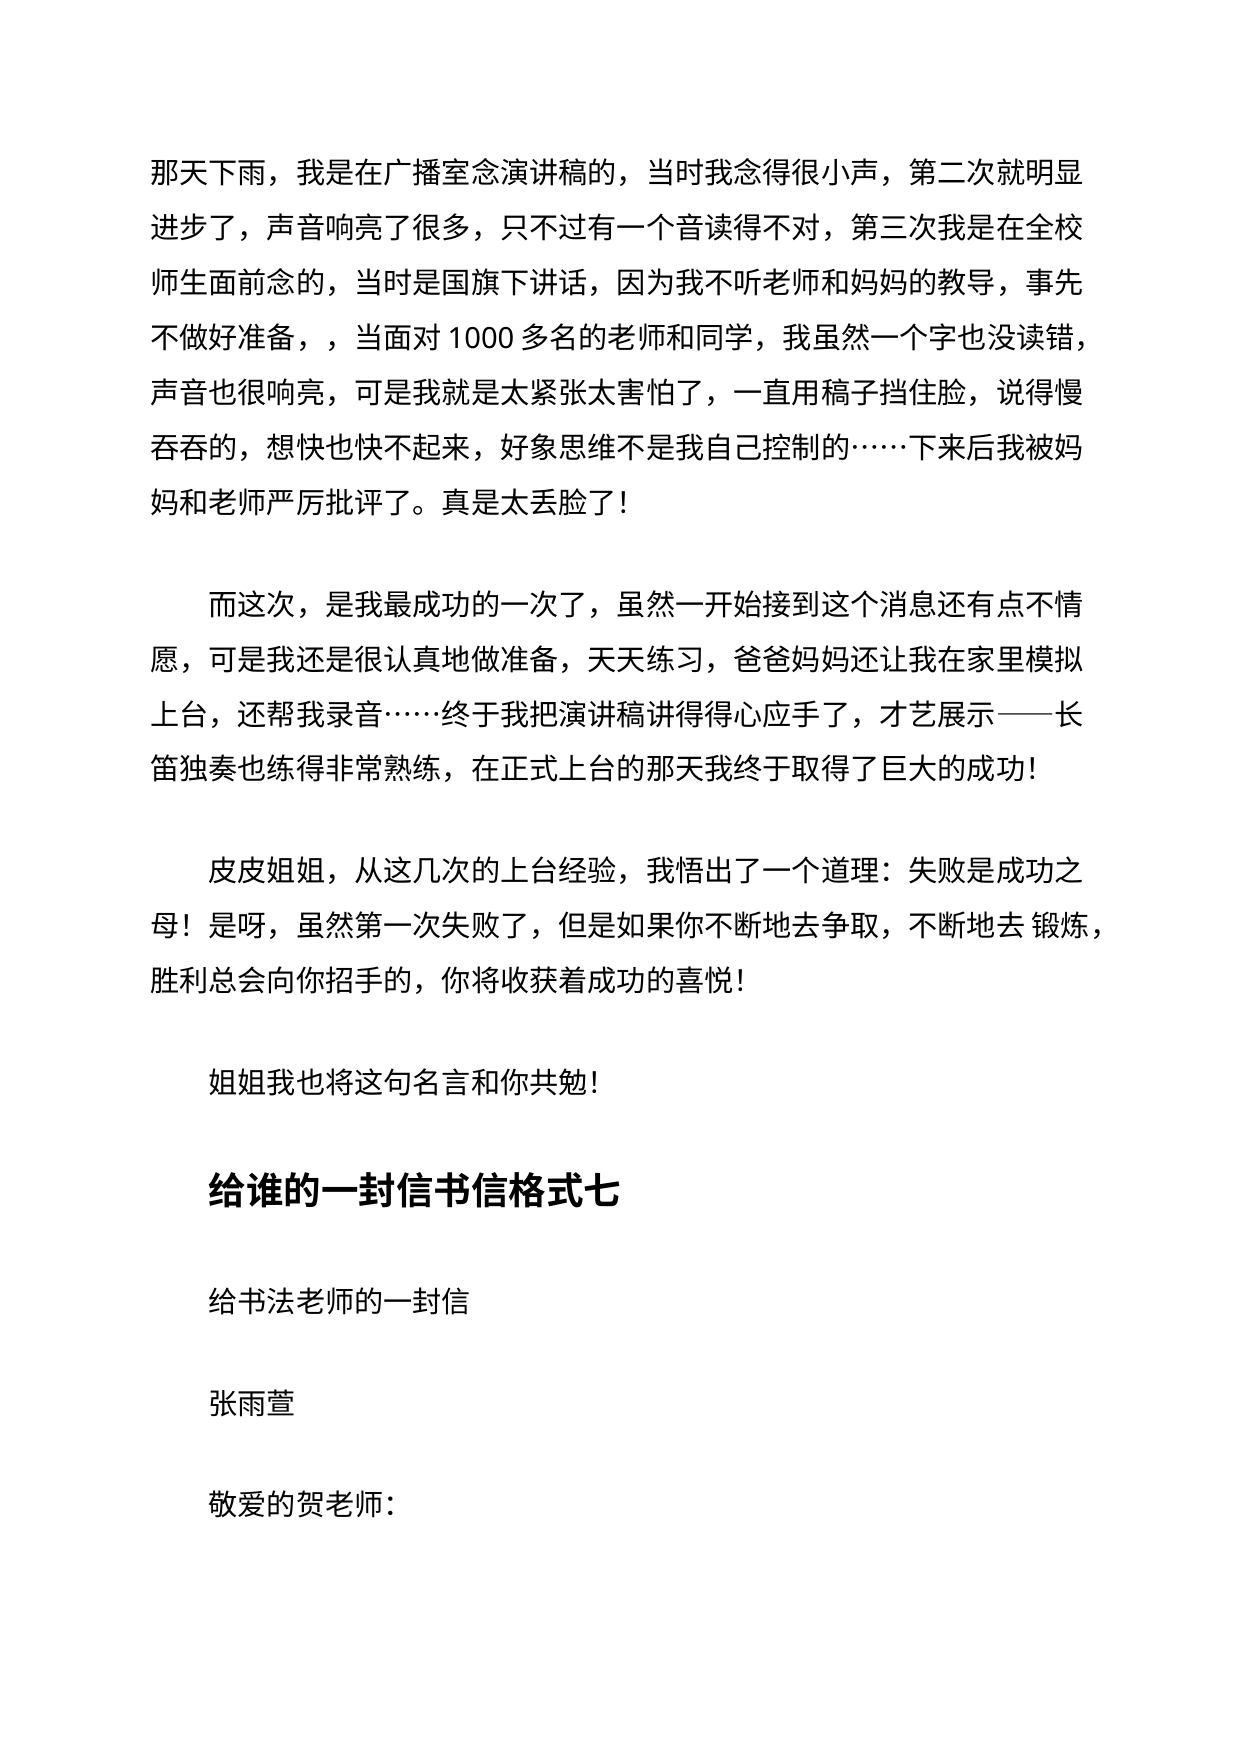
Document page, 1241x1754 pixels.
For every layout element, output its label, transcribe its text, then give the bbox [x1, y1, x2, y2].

text 给谁的一封信书信格式七 [150, 1161, 1090, 1215]
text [150, 150, 1090, 522]
text 张雨萱 [150, 1380, 1090, 1422]
text 皮皮姐姐，从这几次的上台经验，我悟出了一个道理：失败是成功之母！是呀，虽然第一次失败了，但是如果你不断地去争取，不断地去 锻炼，胜利总会向你招手的，你将收获着成功的喜悦！ [150, 848, 1090, 1000]
text 而这次，是我最成功的一次了，虽然一开始接到这个消息还有点不情愿，可是我还是很认真地做准备，天天练习，爸爸妈妈还让我在家里模拟上台，还帮我录音……终于我把演讲稿讲得得心应手了，才艺展示——长笛独奏也练得非常熟练，在正式上台的那天我终于取得了巨大的成功！ [150, 581, 1090, 788]
text 姐姐我也将这句名言和你共勉！ [150, 1059, 1090, 1102]
text 敬爱的贺老师： [150, 1482, 1090, 1524]
text 给书法老师的一封信 [150, 1278, 1090, 1321]
